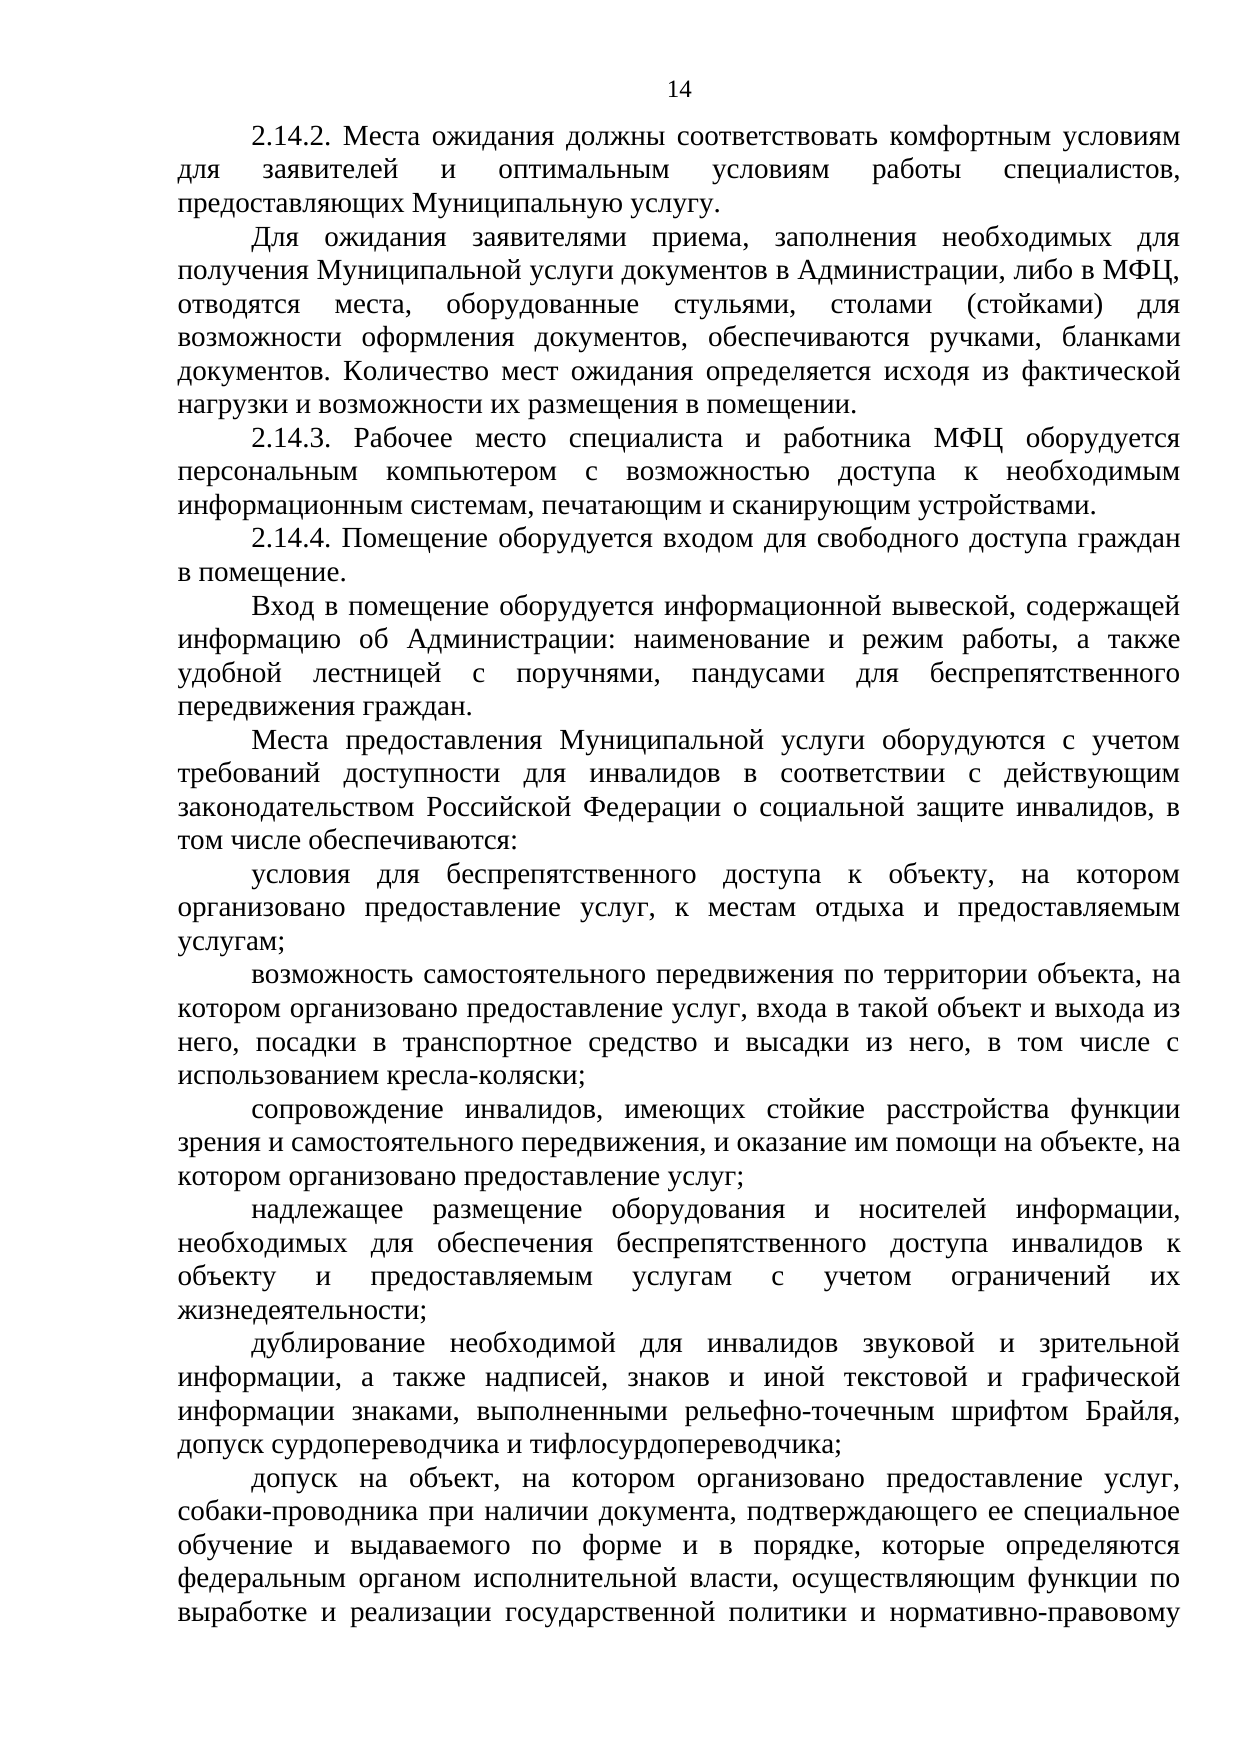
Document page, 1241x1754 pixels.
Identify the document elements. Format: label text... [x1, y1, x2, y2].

text сопровождение инвалидов, имеющих стойкие расстройства функции зрения и самостоятельного передвижения, и оказание им помощи на объекте, на котором организовано предоставление услуг; [177, 1091, 1181, 1191]
text возможность самостоятельного передвижения по территории объекта, на котором организовано предоставление услуг, входа в такой объект и выхода из него, посадки в транспортное средство и высадки из него, в том числе с использованием кресла-коляски; [177, 957, 1181, 1091]
text Места предоставления Муниципальной услуги оборудуются с учетом требований доступности для инвалидов в соответствии с действующим законодательством Российской Федерации о социальной защите инвалидов, в том числе обеспечиваются: [177, 722, 1181, 856]
text Для ожидания заявителями приема, заполнения необходимых для получения Муниципальной услуги документов в Администрации, либо в МФЦ, отводятся места, оборудованные стульями, столами (стойками) для возможности оформления документов, обеспечиваются ручками, бланками документов. Количество мест ожидания определяется исходя из фактической нагрузки и возможности их размещения в помещении. [177, 219, 1181, 420]
text 2.14.2. Места ожидания должны соответствовать комфортным условиям для заявителей и оптимальным условиям работы специалистов, предоставляющих Муниципальную услугу. [177, 118, 1181, 219]
text 2.14.3. Рабочее место специалиста и работника МФЦ оборудуется персональным компьютером с возможностью доступа к необходимым информационным системам, печатающим и сканирующим устройствами. [177, 420, 1181, 521]
text Вход в помещение оборудуется информационной вывеской, содержащей информацию об Администрации: наименование и режим работы, а также удобной лестницей с поручнями, пандусами для беспрепятственного передвижения граждан. [177, 588, 1181, 722]
text надлежащее размещение оборудования и носителей информации, необходимых для обеспечения беспрепятственного доступа инвалидов к объекту и предоставляемым услугам с учетом ограничений их жизнедеятельности; [177, 1191, 1181, 1326]
text 2.14.4. Помещение оборудуется входом для свободного доступа граждан в помещение. [177, 521, 1181, 588]
text условия для беспрепятственного доступа к объекту, на котором организовано предоставление услуг, к местам отдыха и предоставляемым услугам; [177, 856, 1181, 957]
text дублирование необходимой для инвалидов звуковой и зрительной информации, а также надписей, знаков и иной текстовой и графической информации знаками, выполненными рельефно-точечным шрифтом Брайля, допуск сурдопереводчика и тифлосурдопереводчика; [177, 1326, 1181, 1460]
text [177, 1460, 1181, 1627]
